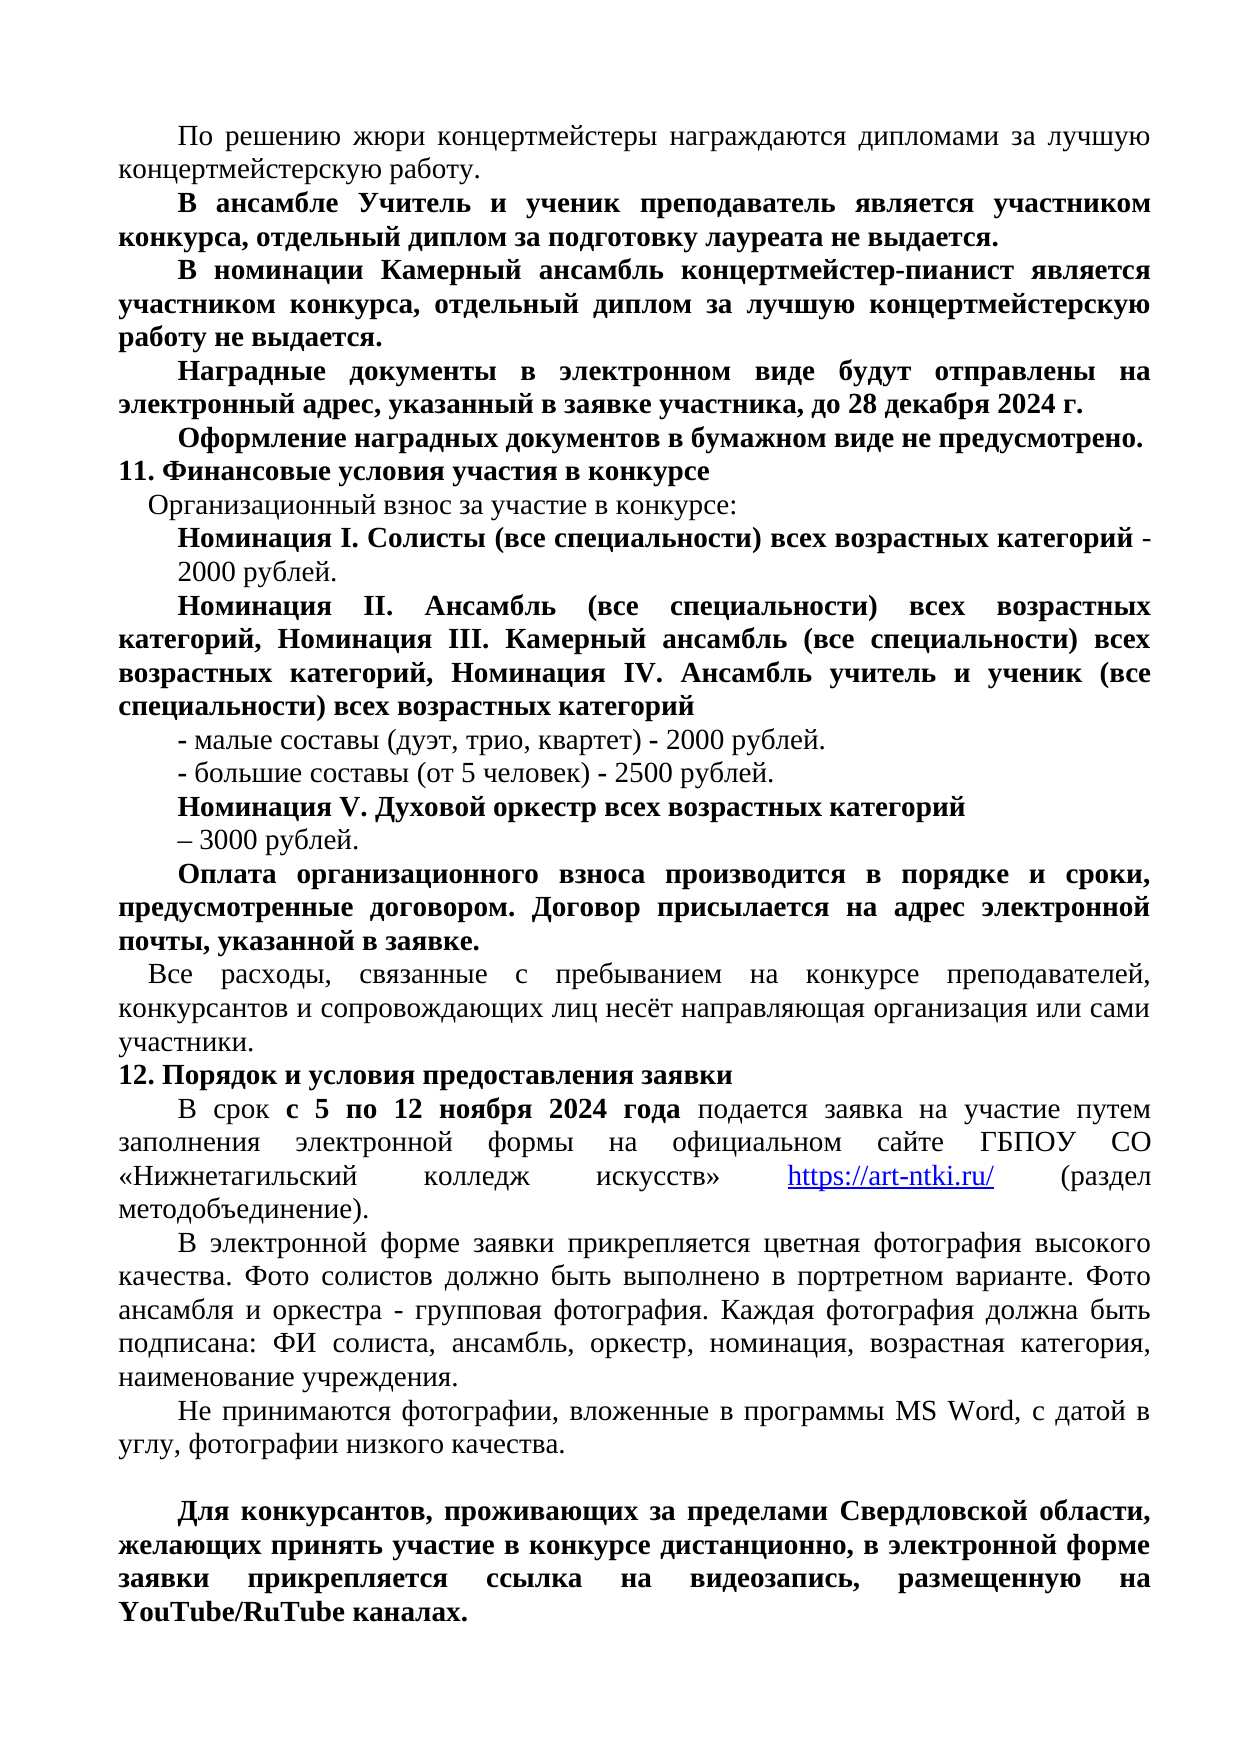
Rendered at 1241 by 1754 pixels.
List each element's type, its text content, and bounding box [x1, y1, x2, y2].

text Все расходы, связанные с пребыванием на конкурсе преподавателей, конкурсантов и сопровождающих лиц несёт направляющая организация или сами участники. [118, 957, 1152, 1057]
text - большие составы (от 5 человек) - 2500 рублей. [118, 755, 1152, 789]
text Номинация II. Ансамбль (все специальности) всех возрастных категорий, Номинация III. Камерный ансамбль (все специальности) всех возрастных категорий, Номинация IV. Ансамбль учитель и ученик (все специальности) всех возрастных категорий [118, 588, 1152, 722]
text 12. Порядок и условия предоставления заявки [118, 1057, 1152, 1091]
text В электронной форме заявки прикрепляется цветная фотография высокого качества. Фото солистов должно быть выполнено в портретном варианте. Фото ансамбля и оркестра - групповая фотография. Каждая фотография должна быть подписана: ФИ солиста, ансамбль, оркестр, номинация, возрастная категория, наименование учреждения. [118, 1225, 1152, 1393]
text Для конкурсантов, проживающих за пределами Свердловской области, желающих принять участие в конкурсе дистанционно, в электронной форме заявки прикрепляется ссылка на видеозапись, размещенную на YouTube/RuTube каналах. [118, 1493, 1152, 1627]
text Организационный взнос за участие в конкурсе: [118, 487, 1152, 521]
text В срок с 5 по 12 ноября 2024 года подается заявка на участие путем заполнения электронной формы на официальном сайте ГБПОУ СО «Нижнетагильский колледж искусств» https://art-ntki.ru/ (раздел методобъединение). [118, 1091, 1152, 1225]
text Не принимаются фотографии, вложенные в программы MS Word, с датой в углу, фотографии низкого качества. [118, 1393, 1152, 1460]
text - малые составы (дуэт, трио, квартет) - 2000 рублей. [118, 722, 1152, 755]
text 11. Финансовые условия участия в конкурсе [118, 453, 1152, 487]
text Наградные документы в электронном виде будут отправлены на электронный адрес, указанный в заявке участника, до 28 декабря 2024 г. [118, 353, 1152, 420]
text – 3000 рублей. [118, 822, 1152, 856]
text По решению жюри концертмейстеры награждаются дипломами за лучшую концертмейстерскую работу. [118, 118, 1152, 185]
text В ансамбле Учитель и ученик преподаватель является участником конкурса, отдельный диплом за подготовку лауреата не выдается. [118, 185, 1152, 252]
text Номинация V. Духовой оркестр всех возрастных категорий [118, 789, 1152, 822]
text Номинация I. Солисты (все специальности) всех возрастных категорий - 2000 рублей. [177, 521, 1152, 588]
text Оплата организационного взноса производится в порядке и сроки, предусмотренные договором. Договор присылается на адрес электронной почты, указанной в заявке. [118, 856, 1152, 957]
text Оформление наградных документов в бумажном виде не предусмотрено. [118, 420, 1152, 453]
text В номинации Камерный ансамбль концертмейстер-пианист является участником конкурса, отдельный диплом за лучшую концертмейстерскую работу не выдается. [118, 252, 1152, 353]
